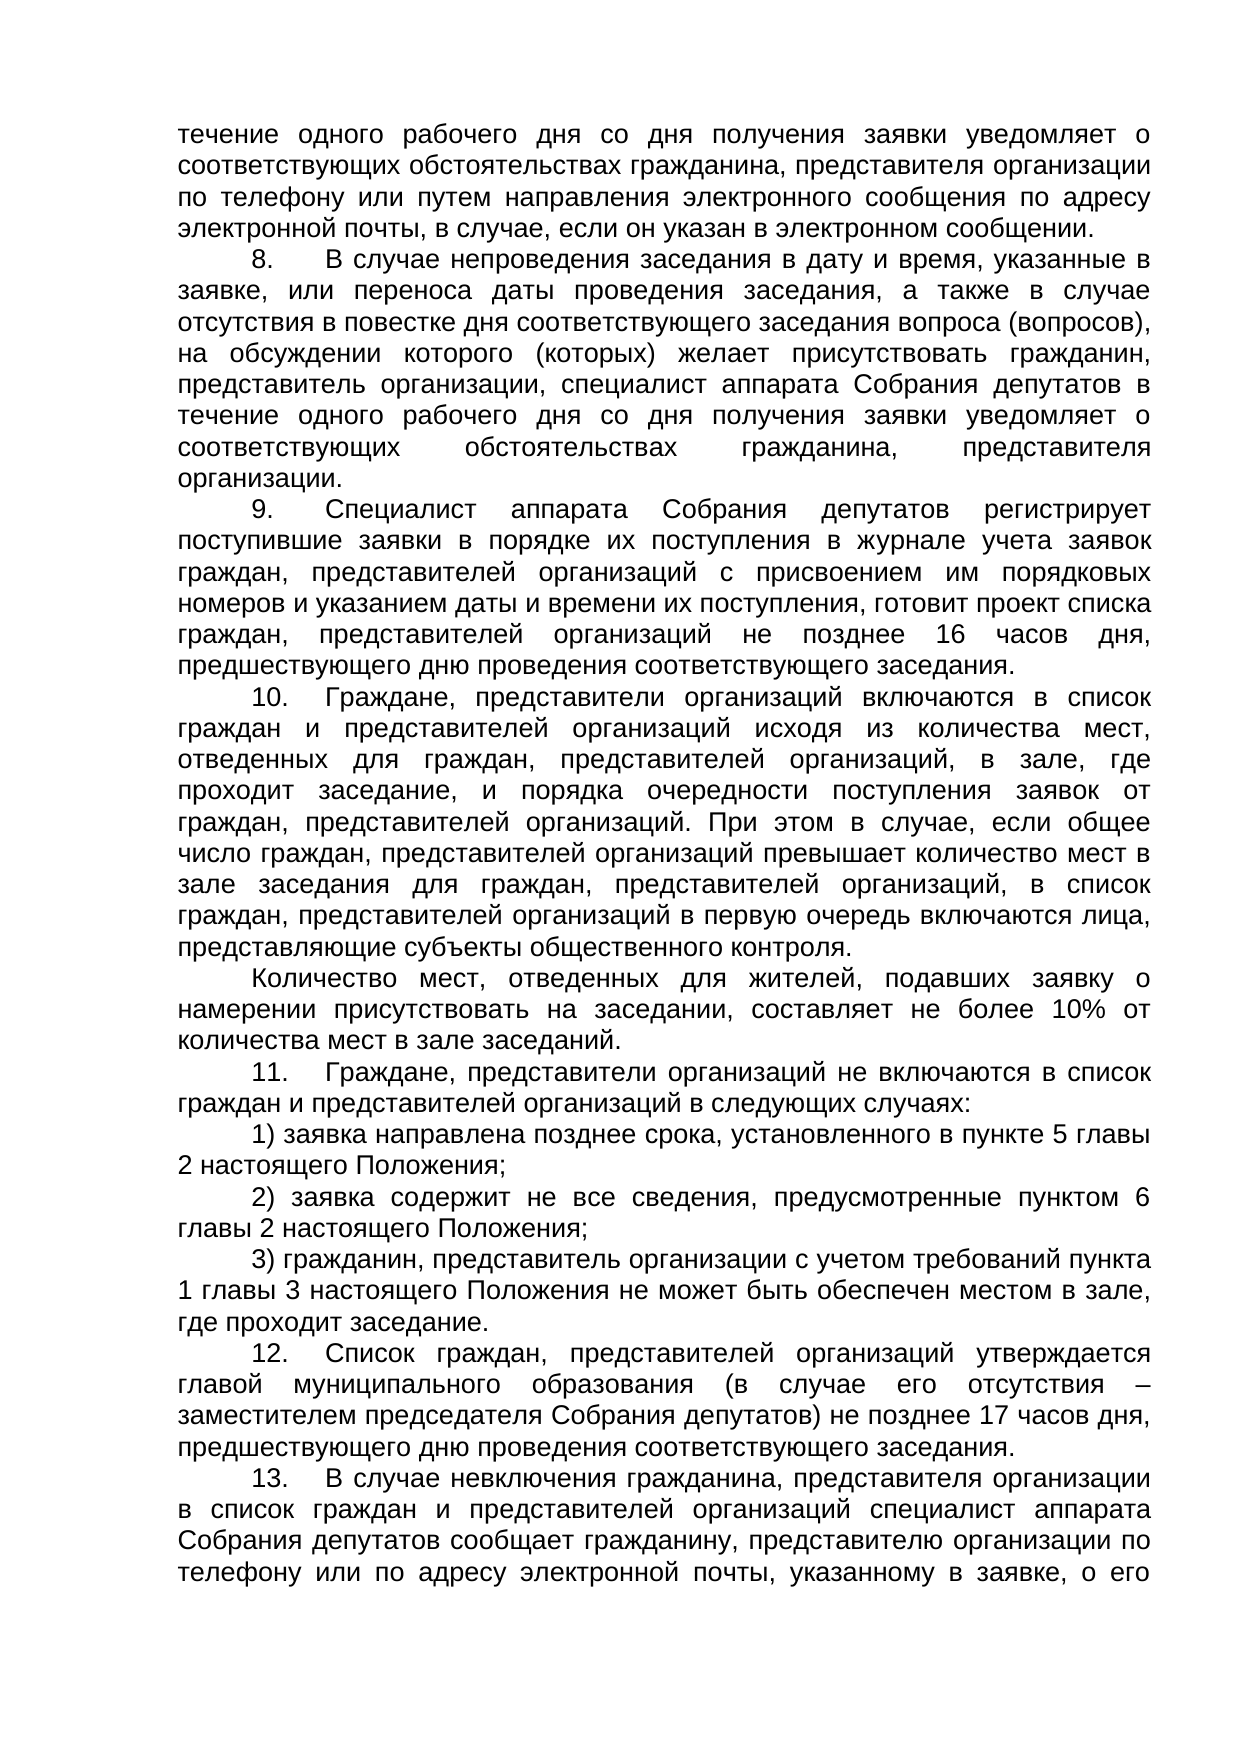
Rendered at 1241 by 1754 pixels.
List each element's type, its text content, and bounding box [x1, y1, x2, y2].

text Количество мест, отведенных для жителей, подавших заявку о намерении присутствовать на заседании, составляет не более 10% от количества мест в зале заседаний. [177, 962, 1152, 1056]
text 1) заявка направлена позднее срока, установленного в пункте 5 главы 2 настоящего Положения; [177, 1118, 1152, 1181]
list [177, 118, 1152, 243]
list В случае непроведения заседания в дату и время, указанные в заявке, или переноса даты проведения заседания, а также в случае отсутствия в повестке дня соответствующего заседания вопроса (вопросов), на обсуждении которого (которых) желает присутствовать гражданин, представитель организации, специалист аппарата Собрания депутатов в течение одного рабочего дня со дня получения заявки уведомляет о соответствующих обстоятельствах гражданина, представителя организации. [177, 243, 1152, 493]
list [177, 1462, 1152, 1587]
text 2) заявка содержит не все сведения, предусмотренные пунктом 6 главы 2 настоящего Положения; [177, 1181, 1152, 1243]
list Список граждан, представителей организаций утверждается главой муниципального образования (в случае его отсутствия – заместителем председателя Собрания депутатов) не позднее 17 часов дня, предшествующего дню проведения соответствующего заседания. [177, 1337, 1152, 1462]
list Специалист аппарата Собрания депутатов регистрирует поступившие заявки в порядке их поступления в журнале учета заявок граждан, представителей организаций с присвоением им порядковых номеров и указанием даты и времени их поступления, готовит проект списка граждан, представителей организаций не позднее 16 часов дня, предшествующего дню проведения соответствующего заседания. [177, 493, 1152, 681]
text 3) гражданин, представитель организации с учетом требований пункта 1 главы 3 настоящего Положения не может быть обеспечен местом в зале, где проходит заседание. [177, 1243, 1152, 1337]
list Граждане, представители организаций включаются в список граждан и представителей организаций исходя из количества мест, отведенных для граждан, представителей организаций, в зале, где проходит заседание, и порядка очередности поступления заявок от граждан, представителей организаций. При этом в случае, если общее число граждан, представителей организаций превышает количество мест в зале заседания для граждан, представителей организаций, в список граждан, представителей организаций в первую очередь включаются лица, представляющие субъекты общественного контроля. [177, 681, 1152, 962]
list Граждане, представители организаций не включаются в список граждан и представителей организаций в следующих случаях: [177, 1056, 1152, 1118]
